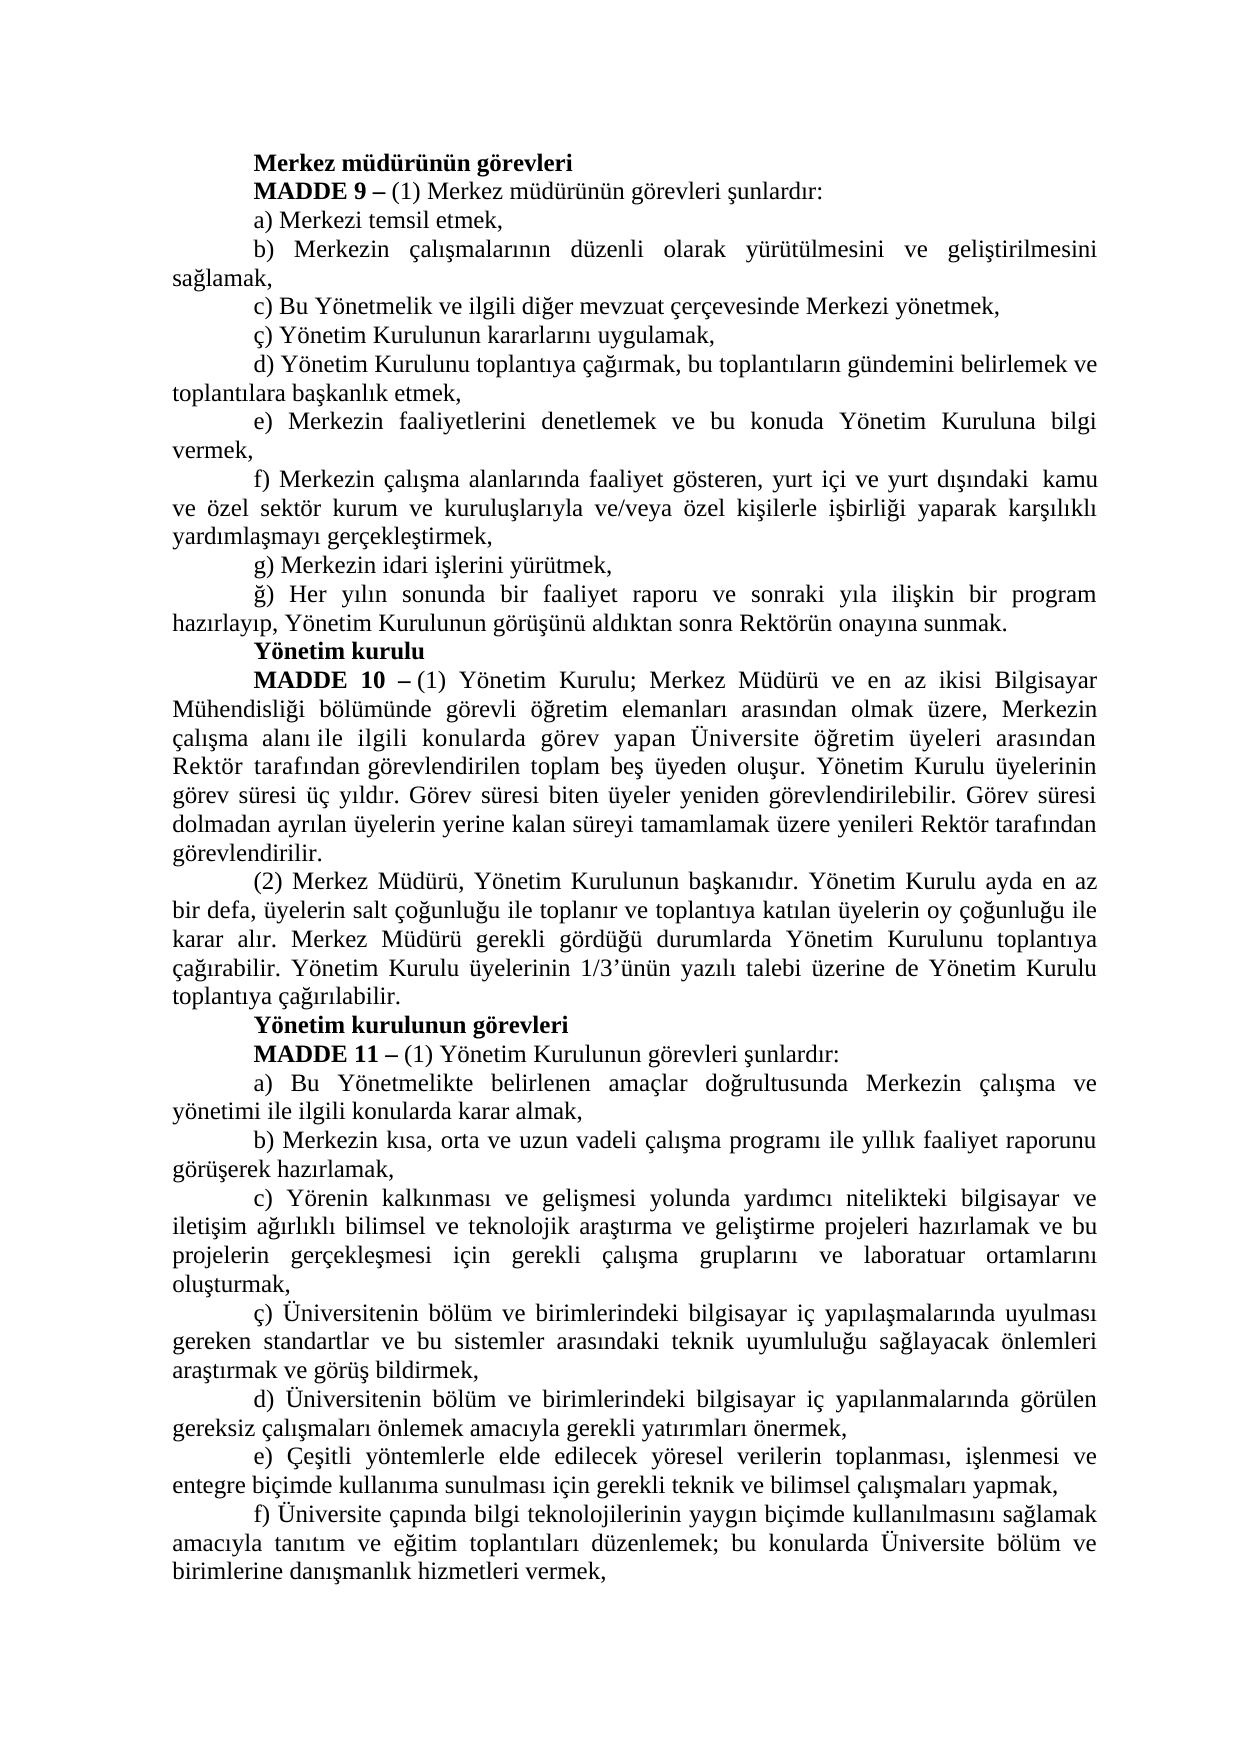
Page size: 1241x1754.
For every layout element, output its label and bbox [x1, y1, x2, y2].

table_header [161, 148, 1109, 1585]
